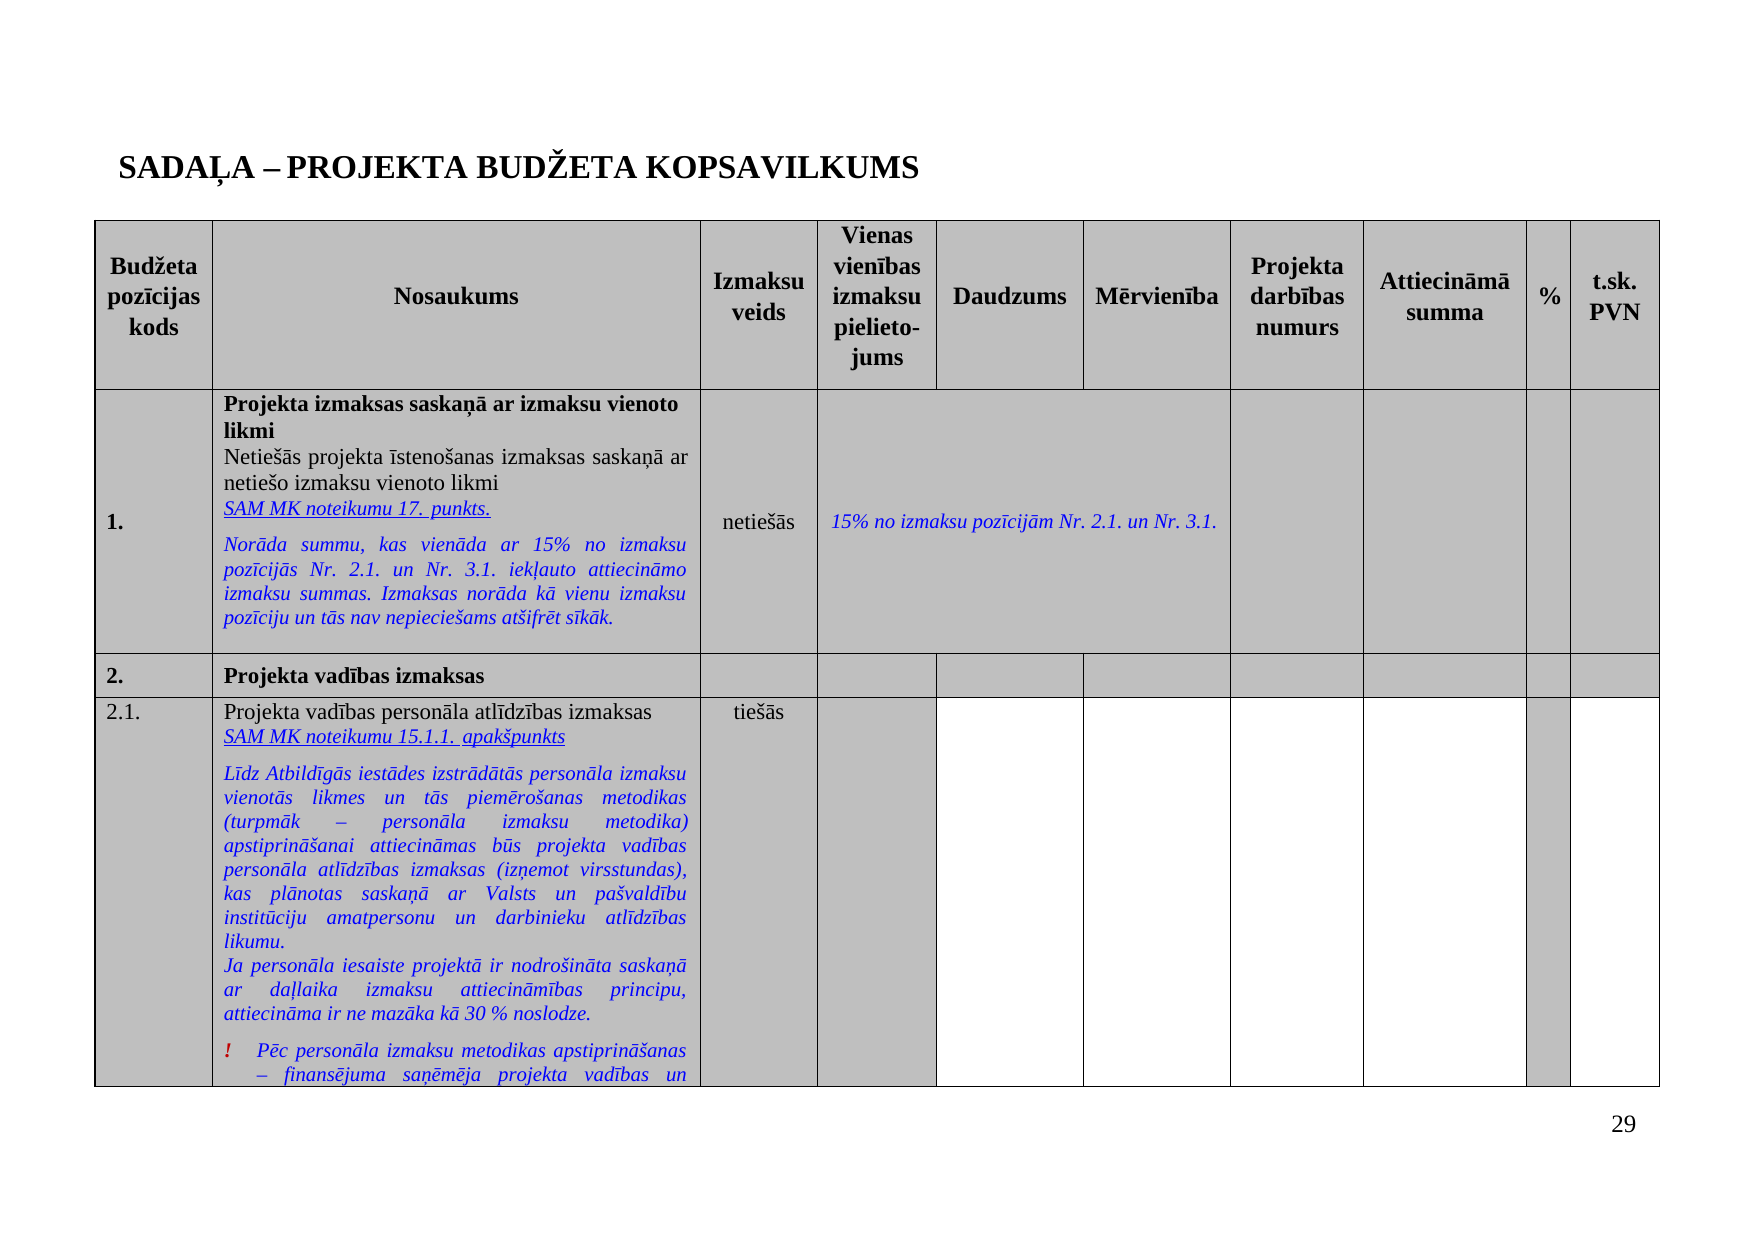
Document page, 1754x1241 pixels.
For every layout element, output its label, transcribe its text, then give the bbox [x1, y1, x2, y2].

table_cell [1231, 698, 1363, 1086]
table_cell [1364, 654, 1526, 697]
table_cell Projekta vadības izmaksas [213, 654, 700, 697]
table_header Mērvienība [1084, 221, 1230, 389]
table_cell netiešās [701, 390, 817, 653]
table_cell Projekta izmaksas saskaņā ar izmaksu vienoto likmi Netiešās projekta īstenošanas izmaksas saskaņā ar netiešo izmaksu vienoto likmi SAM MK noteikumu 17. punkts. Norāda summu, kas vienāda ar 15% no izmaksu pozīcijās Nr. 2.1. un Nr. 3.1. iekļauto attiecināmo izmaksu summas. Izmaksas norāda kā vienu izmaksu pozīciju un tās nav nepieciešams atšifrēt sīkāk. [213, 390, 700, 653]
table_cell [1364, 390, 1526, 653]
table_cell 2. [96, 654, 212, 697]
table_cell [1231, 390, 1363, 653]
table_cell [1364, 698, 1526, 1086]
table_header Izmaksu veids [701, 221, 817, 389]
table_cell [1527, 654, 1570, 697]
table_header Projekta darbības numurs [1231, 221, 1363, 389]
table_header Attiecināmā summa [1364, 221, 1526, 389]
table_cell [1571, 698, 1659, 1086]
table_cell [818, 654, 936, 697]
table_cell [818, 698, 936, 1086]
table_cell 2.1. [96, 698, 212, 1086]
table_header % [1527, 221, 1570, 389]
table_cell [1571, 654, 1659, 697]
table_header Nosaukums [213, 221, 700, 389]
table_cell 15% no izmaksu pozīcijām Nr. 2.1. un Nr. 3.1. [818, 390, 1230, 653]
table_cell tiešās [701, 698, 817, 1086]
table_cell [937, 654, 1083, 697]
table_cell [1084, 698, 1230, 1086]
table_cell [1527, 390, 1570, 653]
table_cell [1571, 390, 1659, 653]
table_header t.sk. PVN [1571, 221, 1659, 389]
table_header Vienas vienības izmaksu pielieto-jums [818, 221, 936, 389]
table_cell [937, 698, 1083, 1086]
table_header Budžeta pozīcijas kods [96, 221, 212, 389]
text SADAĻA – PROJEKTA BUDŽETA KOPSAVILKUMS [118, 148, 1636, 186]
table_cell [1231, 654, 1363, 697]
table_cell [1084, 654, 1230, 697]
table_cell [701, 654, 817, 697]
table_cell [213, 698, 700, 1086]
table_cell 1. [96, 390, 212, 653]
table_header Daudzums [937, 221, 1083, 389]
table_cell [1527, 698, 1570, 1086]
